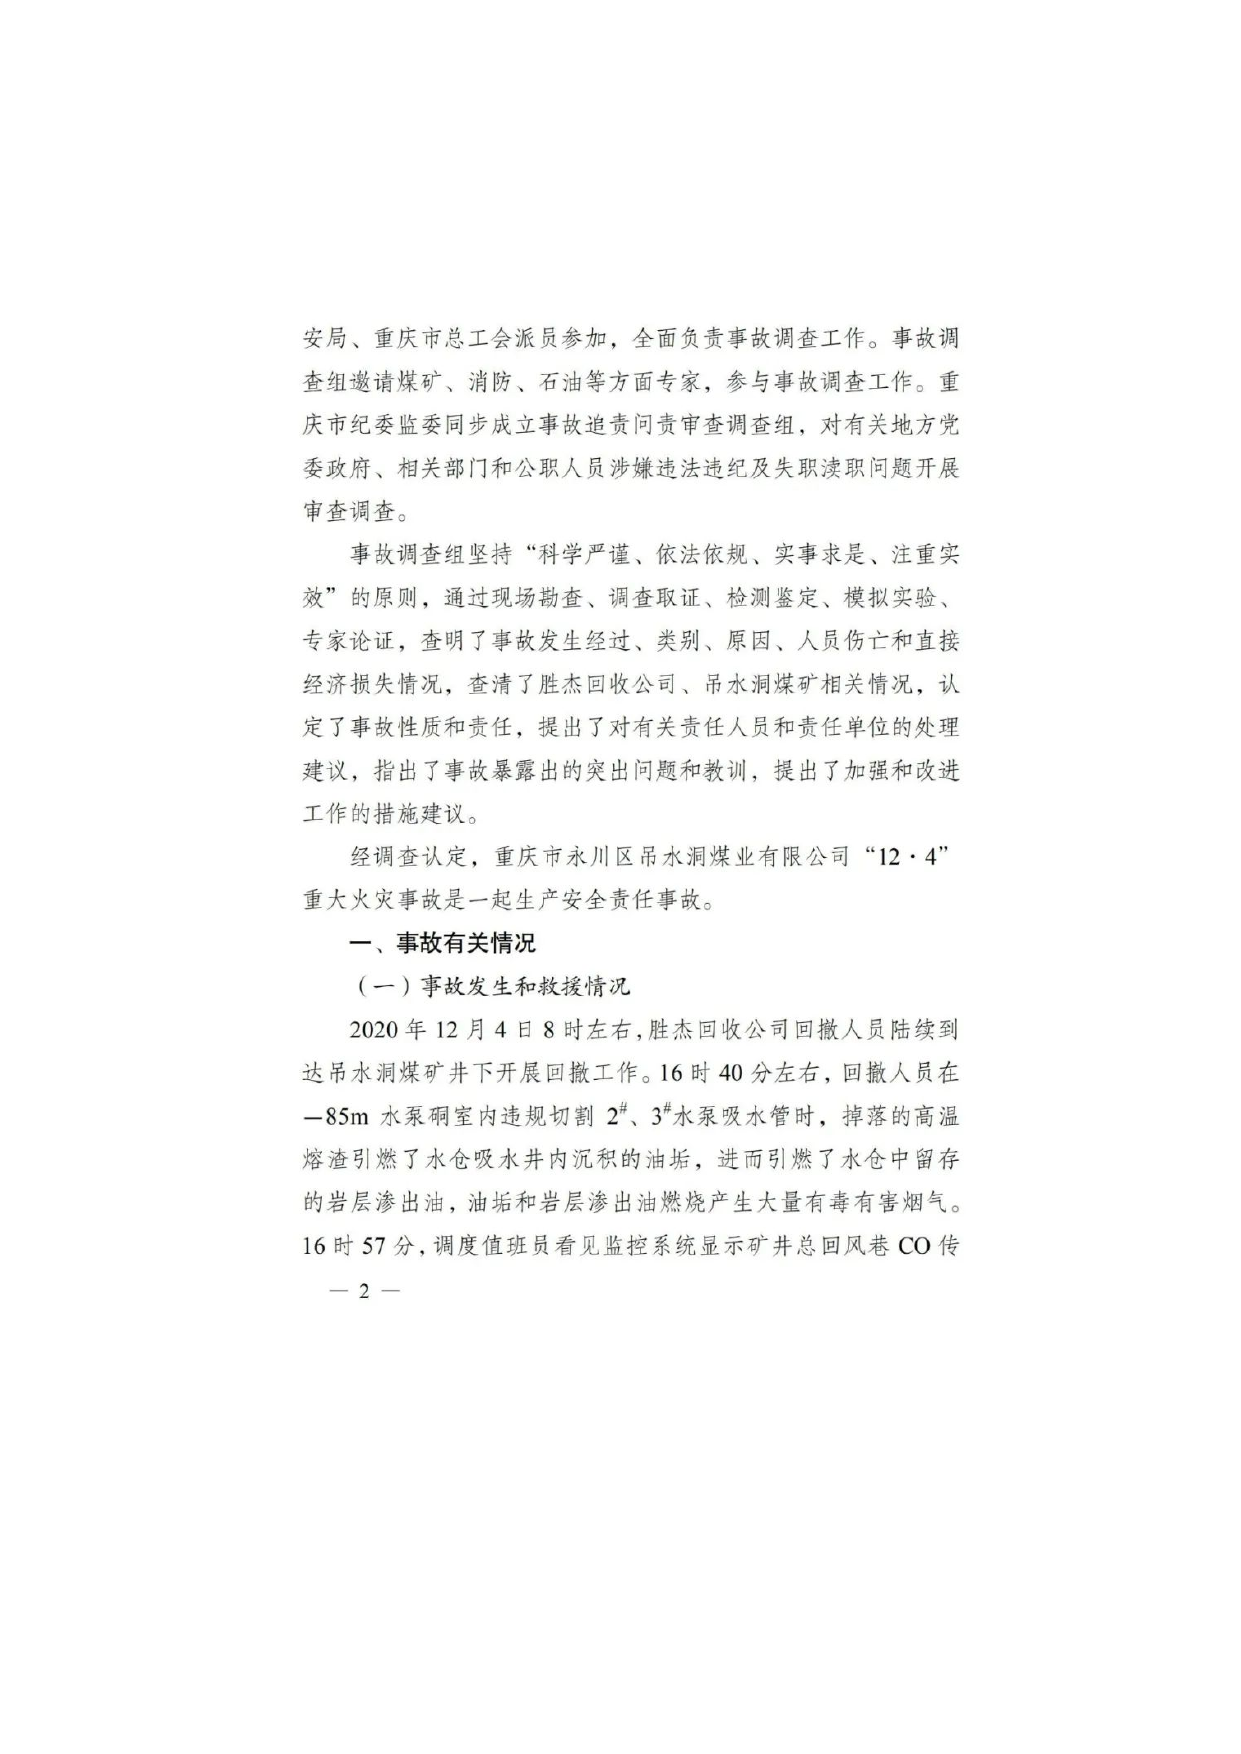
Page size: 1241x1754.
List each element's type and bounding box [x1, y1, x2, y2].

picture [187, 162, 1075, 1417]
